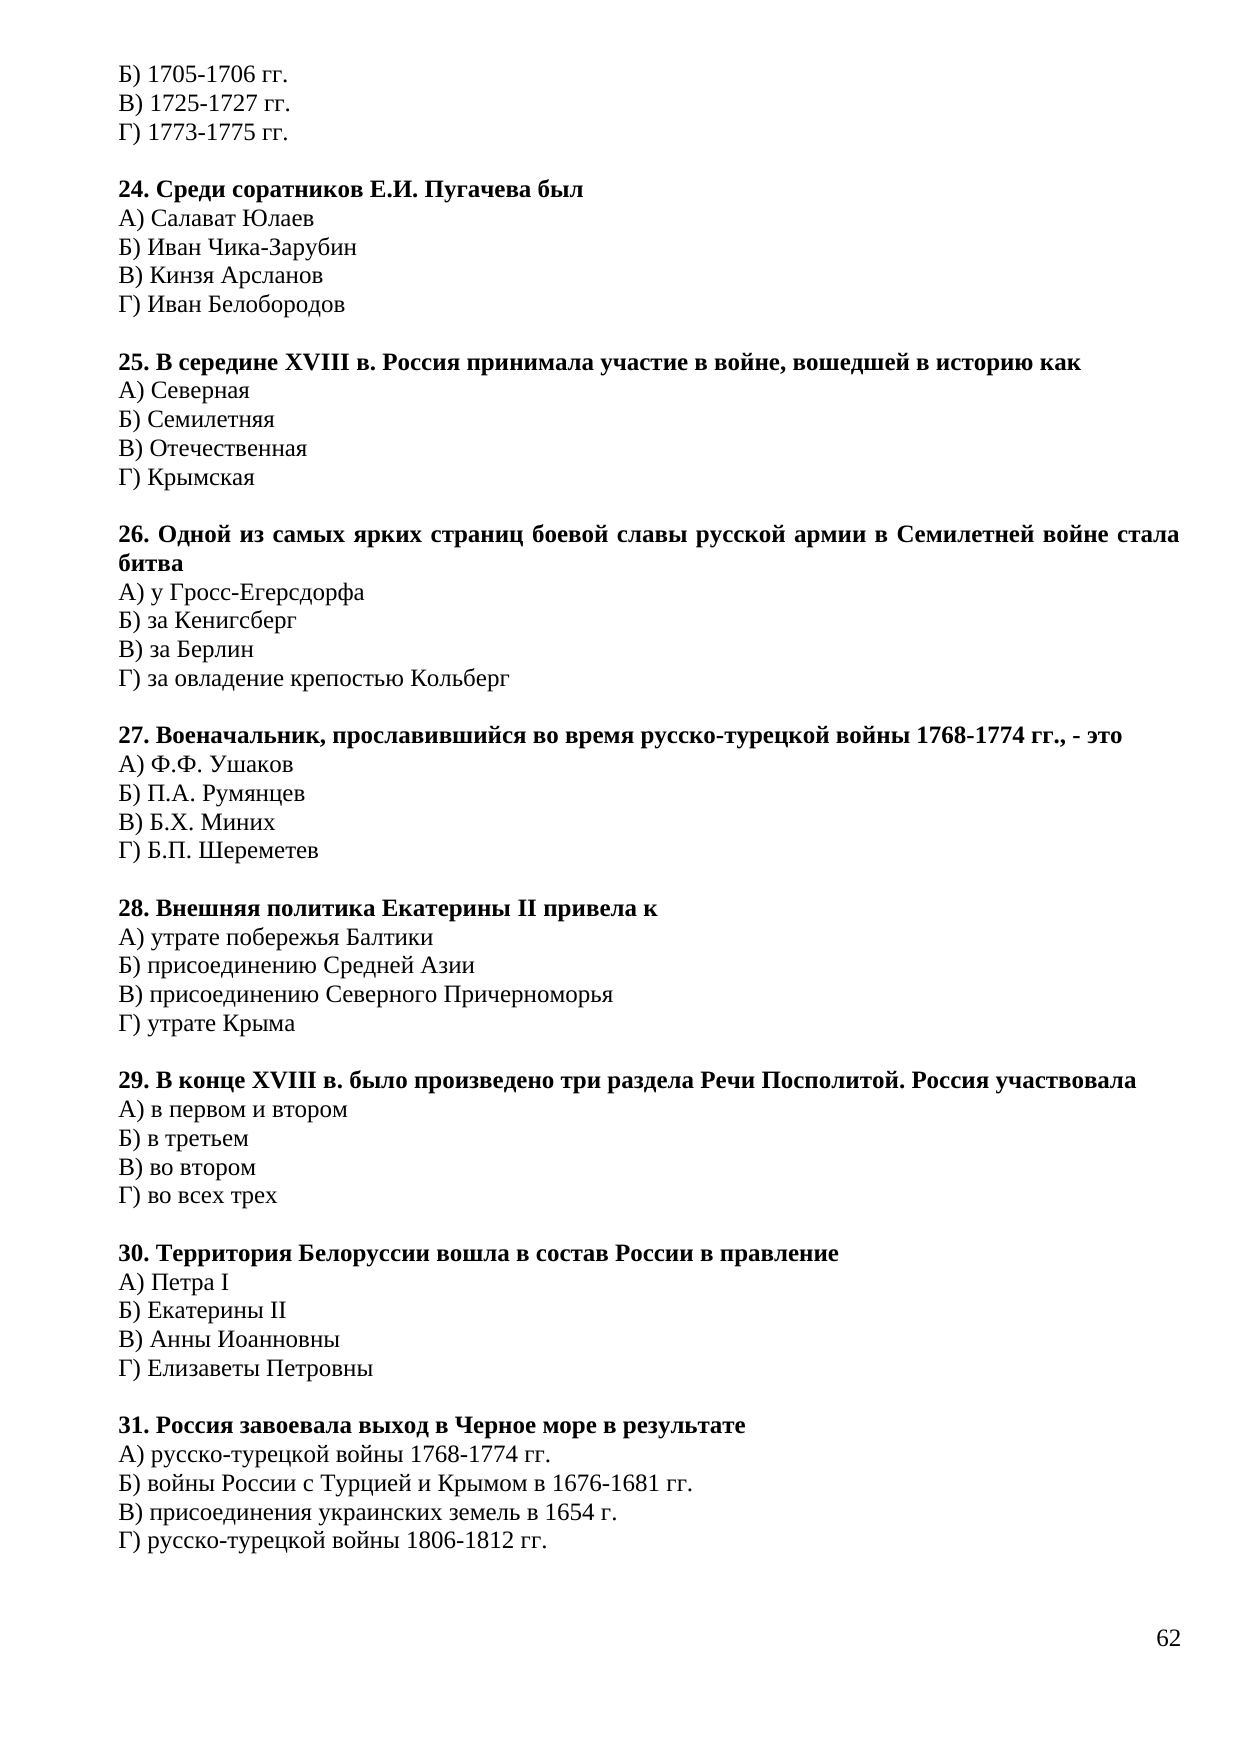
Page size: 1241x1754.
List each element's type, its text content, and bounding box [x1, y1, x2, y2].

text В) присоединения украинских земель в 1654 г. [118, 1497, 1181, 1525]
text 26. Одной из самых ярких страниц боевой славы русской армии в Семилетней войне стала битва [118, 519, 1181, 577]
text Г) русско-турецкой войны 1806-1812 гг. [118, 1525, 1181, 1554]
text Г) Крымская [118, 462, 1181, 490]
text 28. Внешняя политика Екатерины II привела к [118, 893, 1181, 922]
text А) Петра I [118, 1267, 1181, 1295]
text В) 1725-1727 гг. [118, 88, 1181, 117]
text А) утрате побережья Балтики [118, 922, 1181, 950]
text Б) 1705-1706 гг. [118, 59, 1181, 88]
text Г) во всех трех [118, 1180, 1181, 1209]
text Г) за овладение крепостью Кольберг [118, 663, 1181, 692]
text Б) Семилетняя [118, 404, 1181, 433]
text В) Отечественная [118, 433, 1181, 462]
text В) присоединению Северного Причерноморья [118, 979, 1181, 1008]
text Б) войны России с Турцией и Крымом в 1676-1681 гг. [118, 1468, 1181, 1497]
text 27. Военачальник, прославившийся во время русско-турецкой войны 1768-1774 гг., - это [118, 720, 1181, 749]
text А) Северная [118, 375, 1181, 404]
text В) Кинзя Арсланов [118, 260, 1181, 289]
text Б) Екатерины II [118, 1295, 1181, 1324]
text В) Анны Иоанновны [118, 1324, 1181, 1353]
text 25. В середине XVIII в. Россия принимала участие в войне, вошедшей в историю как [118, 347, 1181, 375]
text Г) Б.П. Шереметев [118, 835, 1181, 864]
text Г) утрате Крыма [118, 1008, 1181, 1037]
text Б) Иван Чика-Зарубин [118, 232, 1181, 260]
text А) русско-турецкой войны 1768-1774 гг. [118, 1439, 1181, 1468]
text Г) Иван Белобородов [118, 289, 1181, 318]
text А) в первом и втором [118, 1094, 1181, 1123]
text 24. Среди соратников Е.И. Пугачева был [118, 174, 1181, 203]
text 31. Россия завоевала выход в Черное море в результате [118, 1410, 1181, 1439]
text А) Салават Юлаев [118, 203, 1181, 232]
text А) у Гросс-Егерсдорфа [118, 577, 1181, 605]
text В) Б.Х. Миних [118, 807, 1181, 835]
text 30. Территория Белоруссии вошла в состав России в правление [118, 1238, 1181, 1267]
text А) Ф.Ф. Ушаков [118, 749, 1181, 778]
text 29. В конце ХVIII в. было произведено три раздела Речи Посполитой. Россия участвовала [118, 1065, 1181, 1094]
text Б) присоединению Средней Азии [118, 950, 1181, 979]
text В) за Берлин [118, 634, 1181, 663]
text Б) П.А. Румянцев [118, 778, 1181, 807]
text Г) 1773-1775 гг. [118, 117, 1181, 145]
text Г) Елизаветы Петровны [118, 1353, 1181, 1382]
text Б) в третьем [118, 1123, 1181, 1152]
text В) во втором [118, 1152, 1181, 1180]
text Б) за Кенигсберг [118, 605, 1181, 634]
